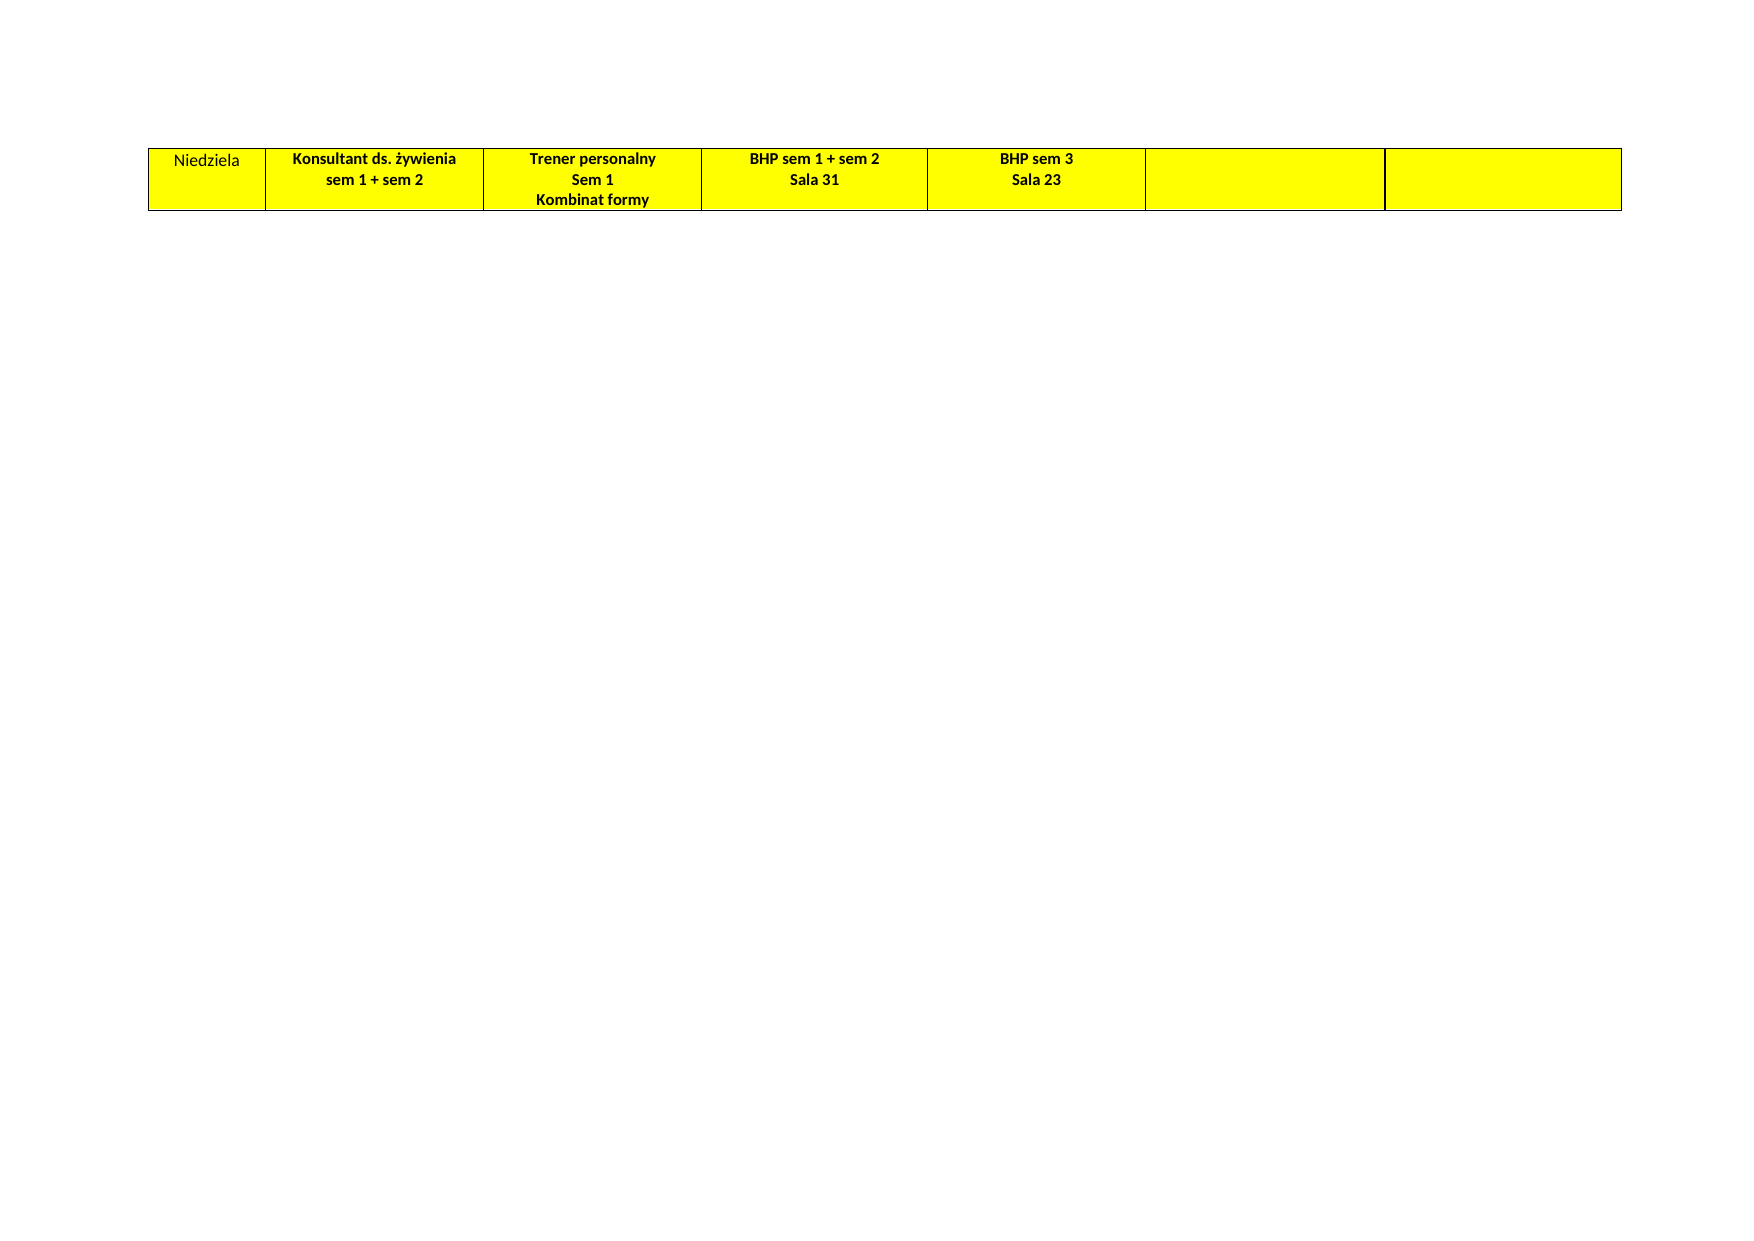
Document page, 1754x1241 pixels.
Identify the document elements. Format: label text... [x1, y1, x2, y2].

table_header BHP sem 1 + sem 2 Sala 31 [702, 149, 927, 209]
table_header [1386, 149, 1621, 209]
table_header [1146, 149, 1384, 209]
table_header Trener personalny Sem 1 Kombinat formy [484, 149, 701, 209]
table_header Niedziela [149, 149, 265, 209]
table_header Konsultant ds. żywienia sem 1 + sem 2 [266, 149, 483, 209]
table_header BHP sem 3 Sala 23 [928, 149, 1145, 209]
